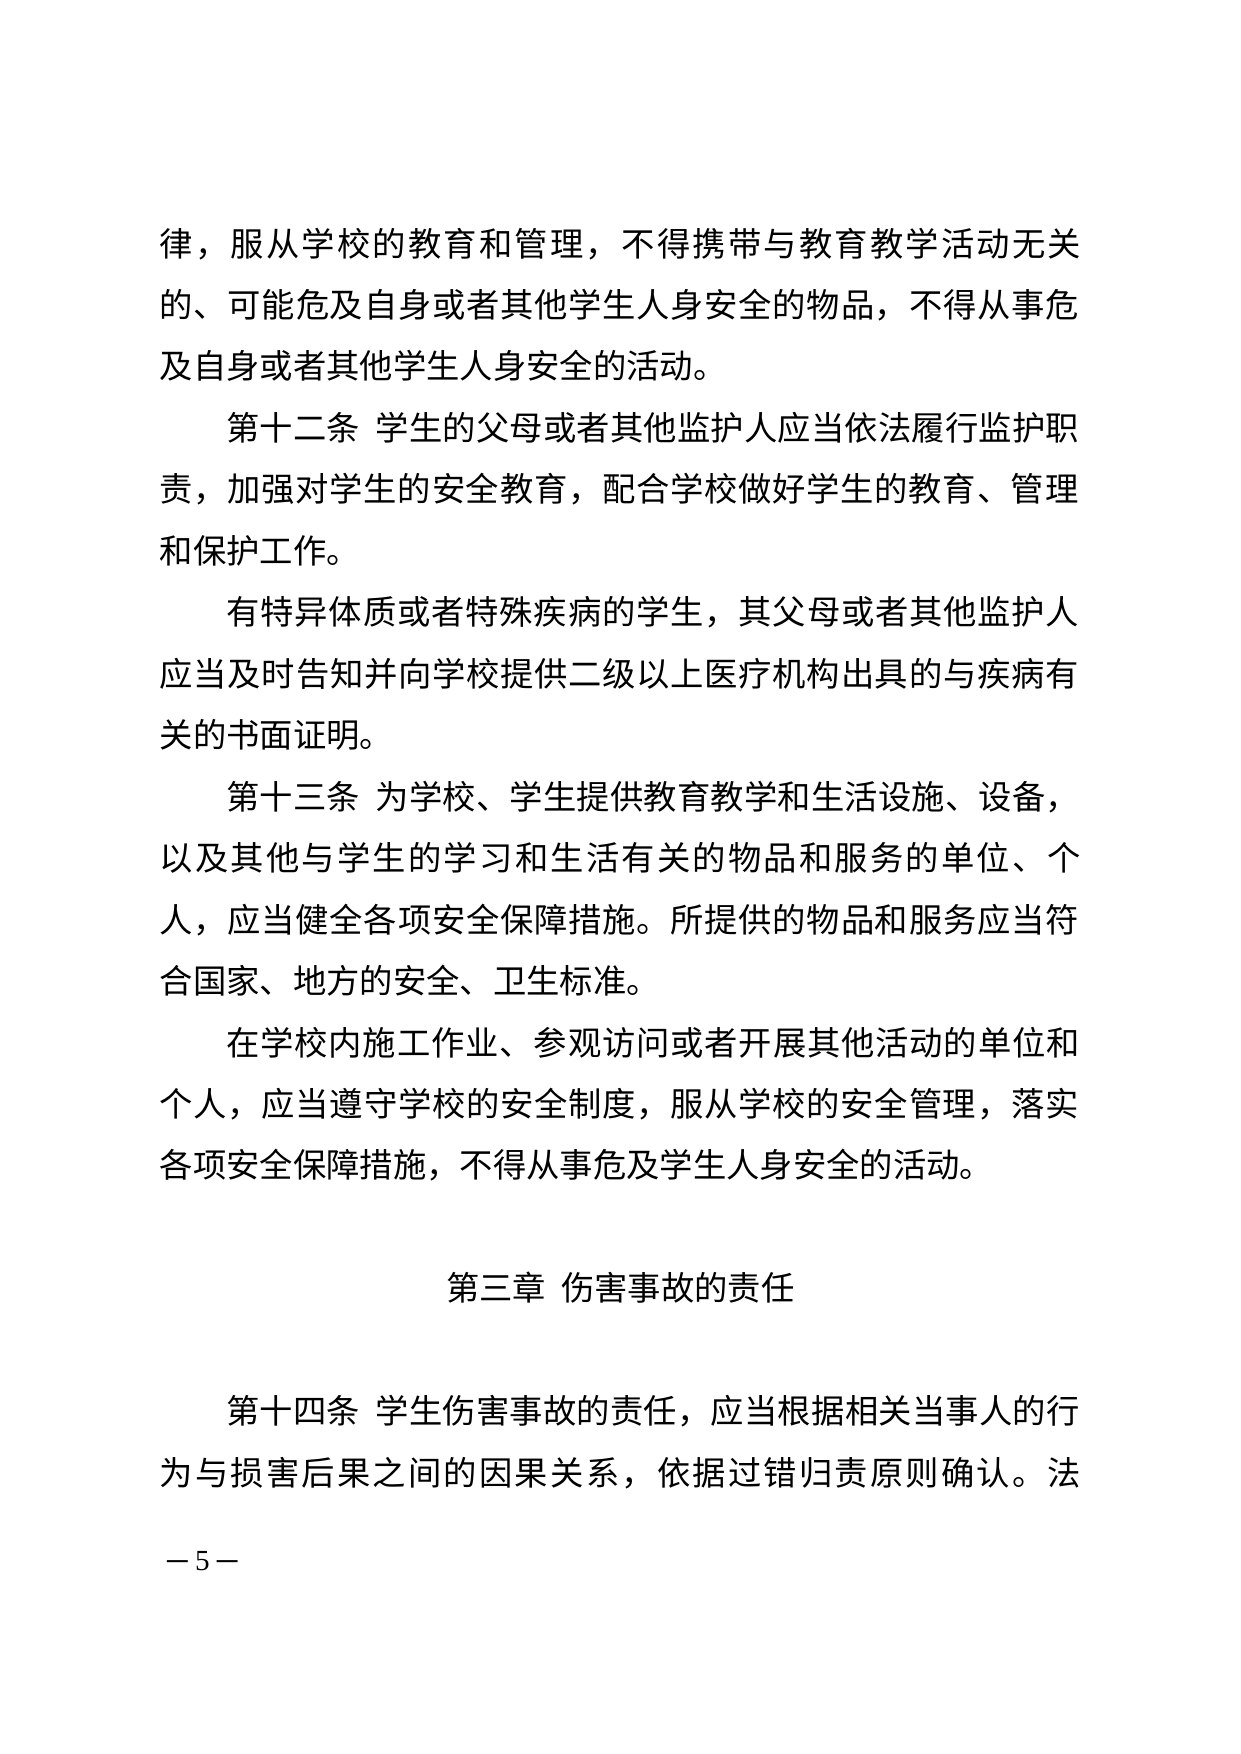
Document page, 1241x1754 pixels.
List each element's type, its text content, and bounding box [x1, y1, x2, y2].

text 第十二条 学生的父母或者其他监护人应当依法履行监护职责，加强对学生的安全教育，配合学校做好学生的教育、管理和保护工作。 [159, 391, 1081, 576]
text 第三章 伤害事故的责任 [159, 1252, 1081, 1313]
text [159, 1374, 1081, 1497]
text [159, 207, 1081, 391]
text 在学校内施工作业、参观访问或者开展其他活动的单位和个人，应当遵守学校的安全制度，服从学校的安全管理，落实各项安全保障措施，不得从事危及学生人身安全的活动。 [159, 1006, 1081, 1190]
text 第十三条 为学校、学生提供教育教学和生活设施、设备，以及其他与学生的学习和生活有关的物品和服务的单位、个人，应当健全各项安全保障措施。所提供的物品和服务应当符合国家、地方的安全、卫生标准。 [159, 760, 1081, 1006]
text 有特异体质或者特殊疾病的学生，其父母或者其他监护人应当及时告知并向学校提供二级以上医疗机构出具的与疾病有关的书面证明。 [159, 576, 1081, 760]
